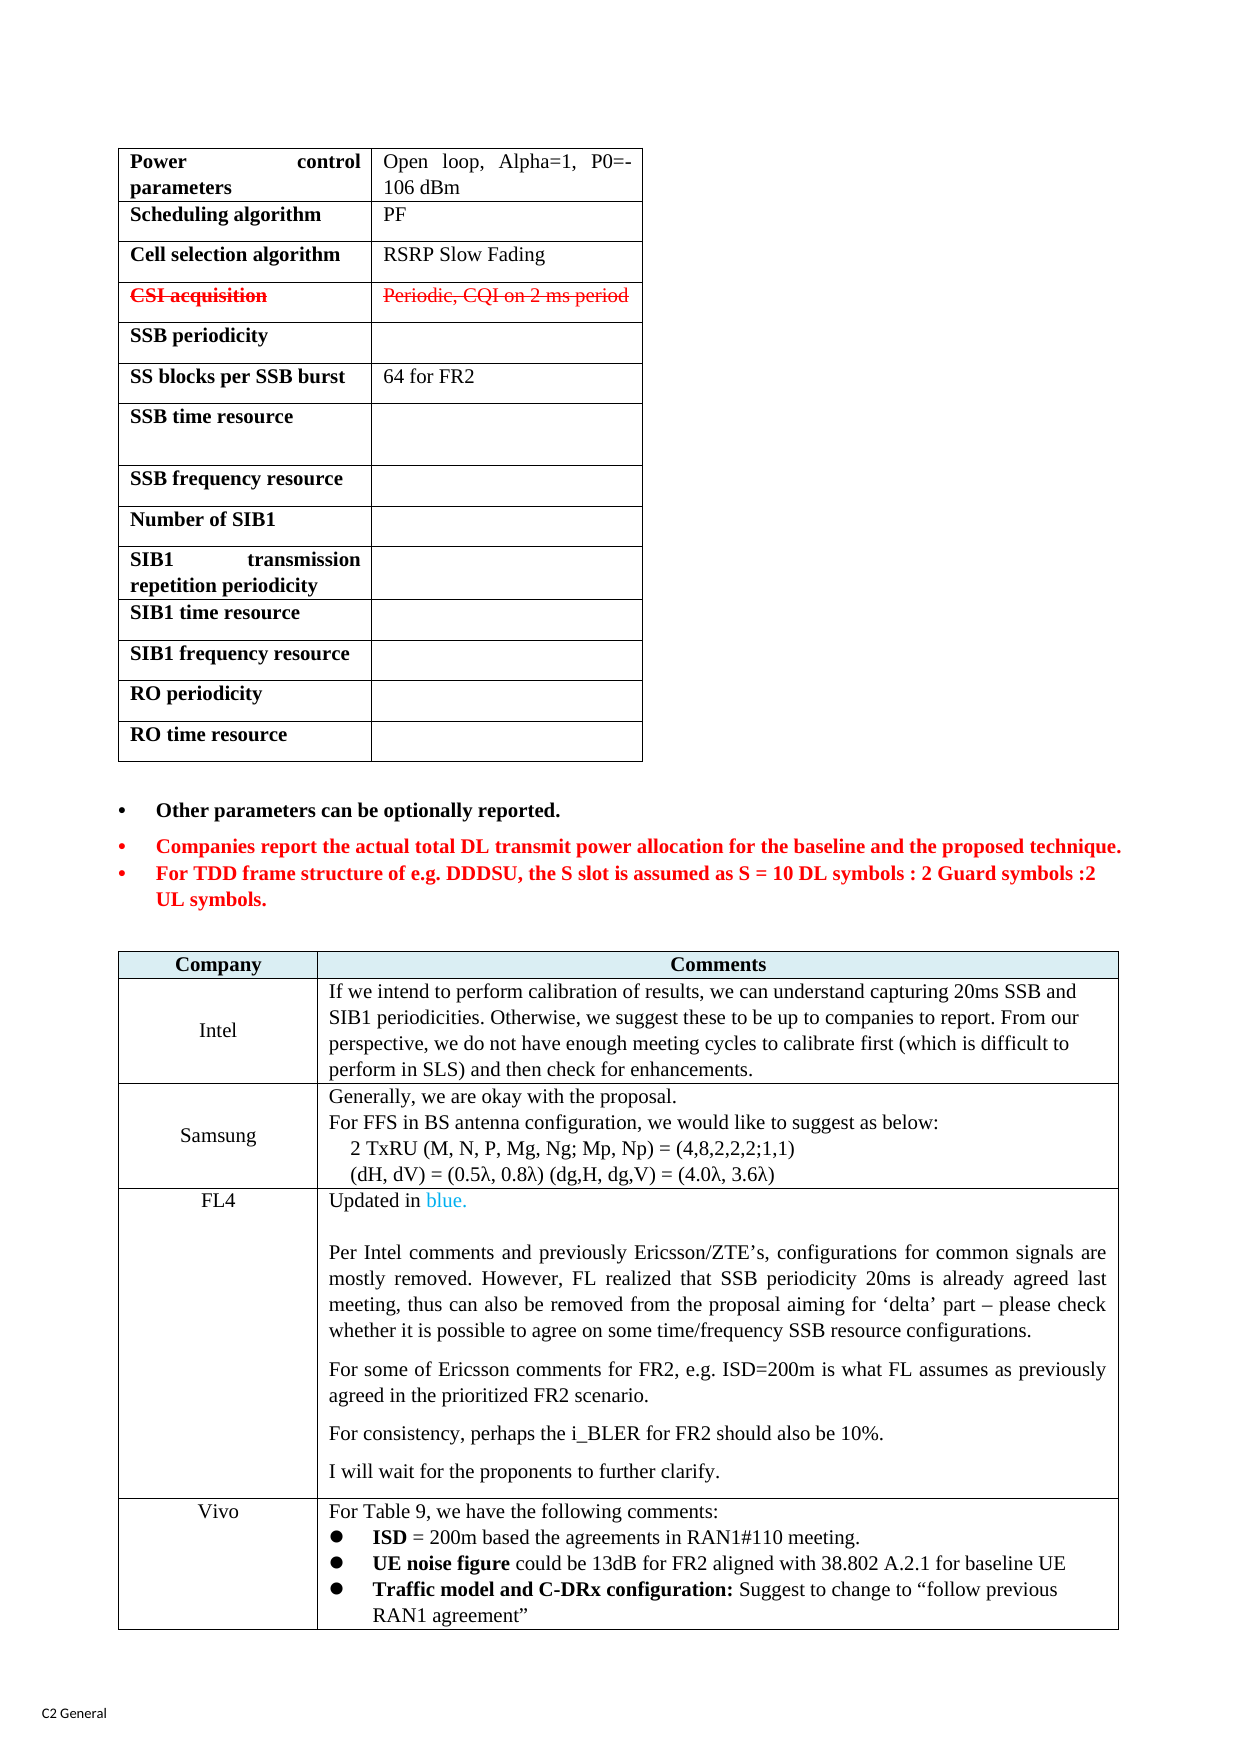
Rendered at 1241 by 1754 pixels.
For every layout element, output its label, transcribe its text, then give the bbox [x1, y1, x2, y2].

table_cell RO periodicity [119, 681, 371, 721]
table_cell SSB frequency resource [119, 466, 371, 506]
table_cell Open loop, Alpha=1, P0=-106 dBm [372, 149, 642, 201]
table_cell [372, 641, 642, 680]
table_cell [318, 1499, 1118, 1628]
table_cell Samsung [119, 1084, 317, 1187]
table_cell PF [372, 202, 642, 241]
table_cell SSB time resource [119, 404, 371, 465]
table_cell If we intend to perform calibration of results, we can understand capturing 20ms SSB and SIB1 periodicities. Otherwise, we suggest these to be up to companies to report. From our perspective, we do not have enough meeting cycles to calibrate first (which is difficult to perform in SLS) and then check for enhancements. [318, 979, 1118, 1083]
table_cell 64 for FR2 [372, 364, 642, 403]
table_cell FL4 [119, 1189, 317, 1498]
table_cell CSI acquisition [119, 283, 371, 322]
table_cell SIB1 frequency resource [119, 641, 371, 680]
table_cell RO time resource [119, 722, 371, 761]
table_cell Power control parameters [119, 149, 371, 201]
table_cell SS blocks per SSB burst [119, 364, 371, 403]
table_cell Vivo [119, 1499, 317, 1628]
table_cell Scheduling algorithm [119, 202, 371, 241]
table_cell [372, 681, 642, 721]
table_cell Generally, we are okay with the proposal. For FFS in BS antenna configuration, we would like to suggest as below:  2 TxRU (M, N, P, Mg, Ng; Mp, Np) = (4,8,2,2,2;1,1)  (dH, dV) = (0.5λ, 0.8λ) (dg,H, dg,V) = (4.0λ, 3.6λ) [318, 1084, 1118, 1187]
table_cell [372, 466, 642, 506]
table_header Company [119, 952, 317, 978]
table_cell SIB1 time resource [119, 600, 371, 639]
table_cell [372, 507, 642, 546]
table_cell Periodic, CQI on 2 ms period [372, 283, 642, 322]
list Companies report the actual total DL transmit power allocation for the baseline and the proposed technique. [118, 834, 1122, 858]
table_cell [372, 404, 642, 465]
table_cell Intel [119, 979, 317, 1083]
table_header Comments [318, 952, 1118, 978]
table_cell [372, 600, 642, 639]
table_cell Updated in blue. Per Intel comments and previously Ericsson/ZTE’s, configurations for common signals are mostly removed. However, FL realized that SSB periodicity 20ms is already agreed last meeting, thus can also be removed from the proposal aiming for ‘delta’ part – please check whether it is possible to agree on some time/frequency SSB resource configurations. For some of Ericsson comments for FR2, e.g. ISD=200m is what FL assumes as previously agreed in the prioritized FR2 scenario. For consistency, perhaps the i_BLER for FR2 should also be 10%. I will wait for the proponents to further clarify. [318, 1189, 1118, 1498]
table_cell Cell selection algorithm [119, 242, 371, 282]
table_cell [372, 547, 642, 599]
table_cell [372, 722, 642, 761]
table_cell SSB periodicity [119, 323, 371, 363]
list For TDD frame structure of e.g. DDDSU, the S slot is assumed as S = 10 DL symbols : 2 Guard symbols :2 UL symbols. [118, 860, 1122, 911]
table_cell RSRP Slow Fading [372, 242, 642, 282]
table_cell Number of SIB1 [119, 507, 371, 546]
list Other parameters can be optionally reported. [118, 798, 1122, 822]
table_cell [372, 323, 642, 363]
table_cell SIB1 transmission repetition periodicity [119, 547, 371, 599]
